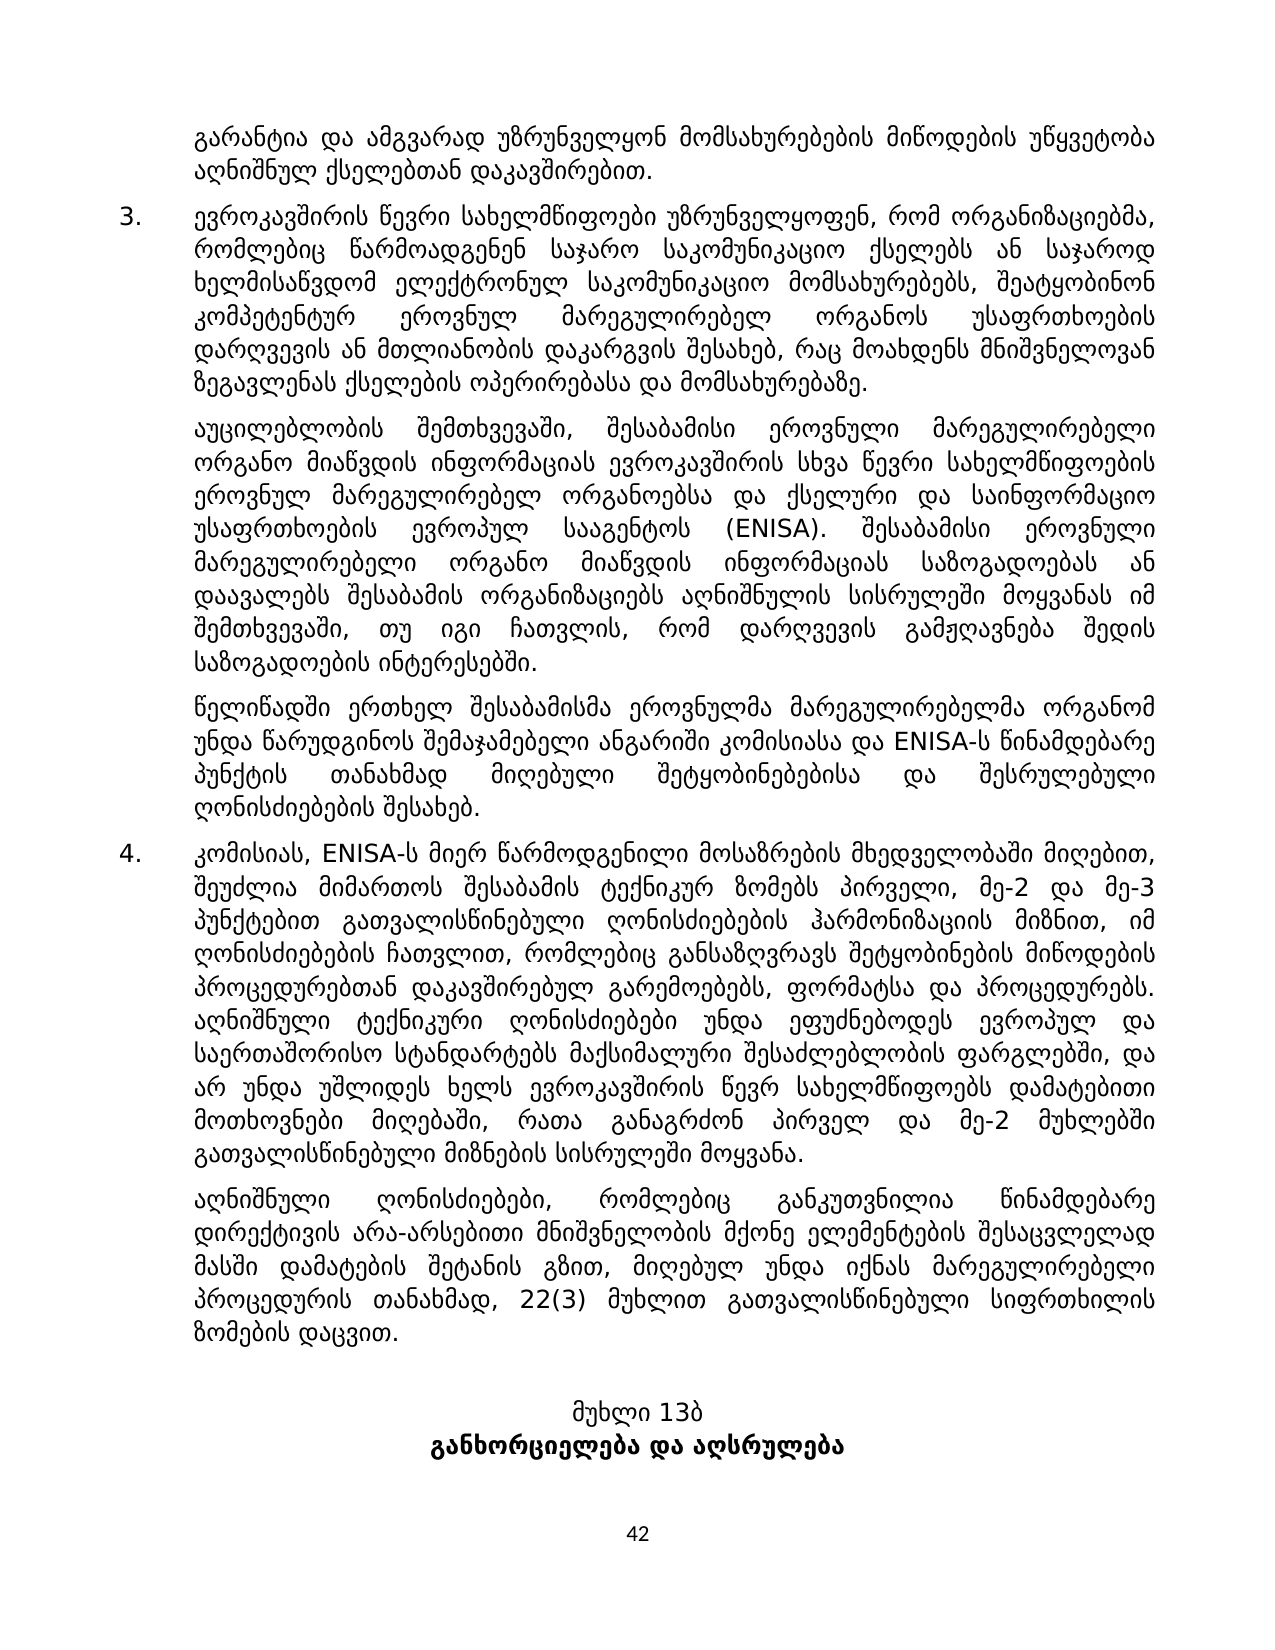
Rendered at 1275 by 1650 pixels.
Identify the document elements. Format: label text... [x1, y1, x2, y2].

text 4. კომისიას, ENISA-ს მიერ წარმოდგენილი მოსაზრების მხედველობაში მიღებით, შეუძლია მიმართოს შესაბამის ტექნიკურ ზომებს პირველი, მე-2 და მე-3 პუნქტებით გათვალისწინებული ღონისძიებების ჰარმონიზაციის მიზნით, იმ ღონისძიებების ჩათვლით, რომლებიც განსაზღვრავს შეტყობინების მიწოდების პროცედურებთან დაკავშირებულ გარემოებებს, ფორმატსა და პროცედურებს. აღნიშნული ტექნიკური ღონისძიებები უნდა ეფუძნებოდეს ევროპულ და საერთაშორისო სტანდარტებს მაქსიმალური შესაძლებლობის ფარგლებში, და არ უნდა უშლიდეს ხელს ევროკავშირის წევრ სახელმწიფოებს დამატებითი მოთხოვნები მიღებაში, რათა განაგრძონ პირველ და მე-2 მუხლებში გათვალისწინებული მიზნების სისრულეში მოყვანა. [118, 835, 1156, 1168]
text განხორციელება და აღსრულება [118, 1427, 1156, 1460]
text აუცილებლობის შემთხვევაში, შესაბამისი ეროვნული მარეგულირებელი ორგანო მიაწვდის ინფორმაციას ევროკავშირის სხვა წევრი სახელმწიფოების ეროვნულ მარეგულირებელ ორგანოებსა და ქსელური და საინფორმაციო უსაფრთხოების ევროპულ სააგენტოს (ENISA). შესაბამისი ეროვნული მარეგულირებელი ორგანო მიაწვდის ინფორმაციას საზოგადოებას ან დაავალებს შესაბამის ორგანიზაციებს აღნიშნულის სისრულეში მოყვანას იმ შემთხვევაში, თუ იგი ჩათვლის, რომ დარღვევის გამჟღავნება შედის საზოგადოების ინტერესებში. [118, 410, 1156, 677]
text წელიწადში ერთხელ შესაბამისმა ეროვნულმა მარეგულირებელმა ორგანომ უნდა წარუდგინოს შემაჯამებელი ანგარიში კომისიასა და ENISA-ს წინამდებარე პუნქტის თანახმად მიღებული შეტყობინებებისა და შესრულებული ღონისძიებების შესახებ. [118, 689, 1156, 823]
text აღნიშნული ღონისძიებები, რომლებიც განკუთვნილია წინამდებარე დირექტივის არა-არსებითი მნიშვნელობის მქონე ელემენტების შესაცვლელად მასში დამატების შეტანის გზით, მიღებულ უნდა იქნას მარეგულირებელი პროცედურის თანახმად, 22(3) მუხლით გათვალისწინებული სიფრთხილის ზომების დაცვით. [193, 1181, 1156, 1348]
text 3. ევროკავშირის წევრი სახელმწიფოები უზრუნველყოფენ, რომ ორგანიზაციებმა, რომლებიც წარმოადგენენ საჯარო საკომუნიკაციო ქსელებს ან საჯაროდ ხელმისაწვდომ ელექტრონულ საკომუნიკაციო მომსახურებებს, შეატყობინონ კომპეტენტურ ეროვნულ მარეგულირებელ ორგანოს უსაფრთხოების დარღვევის ან მთლიანობის დაკარგვის შესახებ, რაც მოახდენს მნიშვნელოვან ზეგავლენას ქსელების ოპერირებასა და მომსახურებაზე. [118, 198, 1156, 398]
text მუხლი 13ბ [118, 1393, 1156, 1427]
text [118, 118, 1156, 185]
